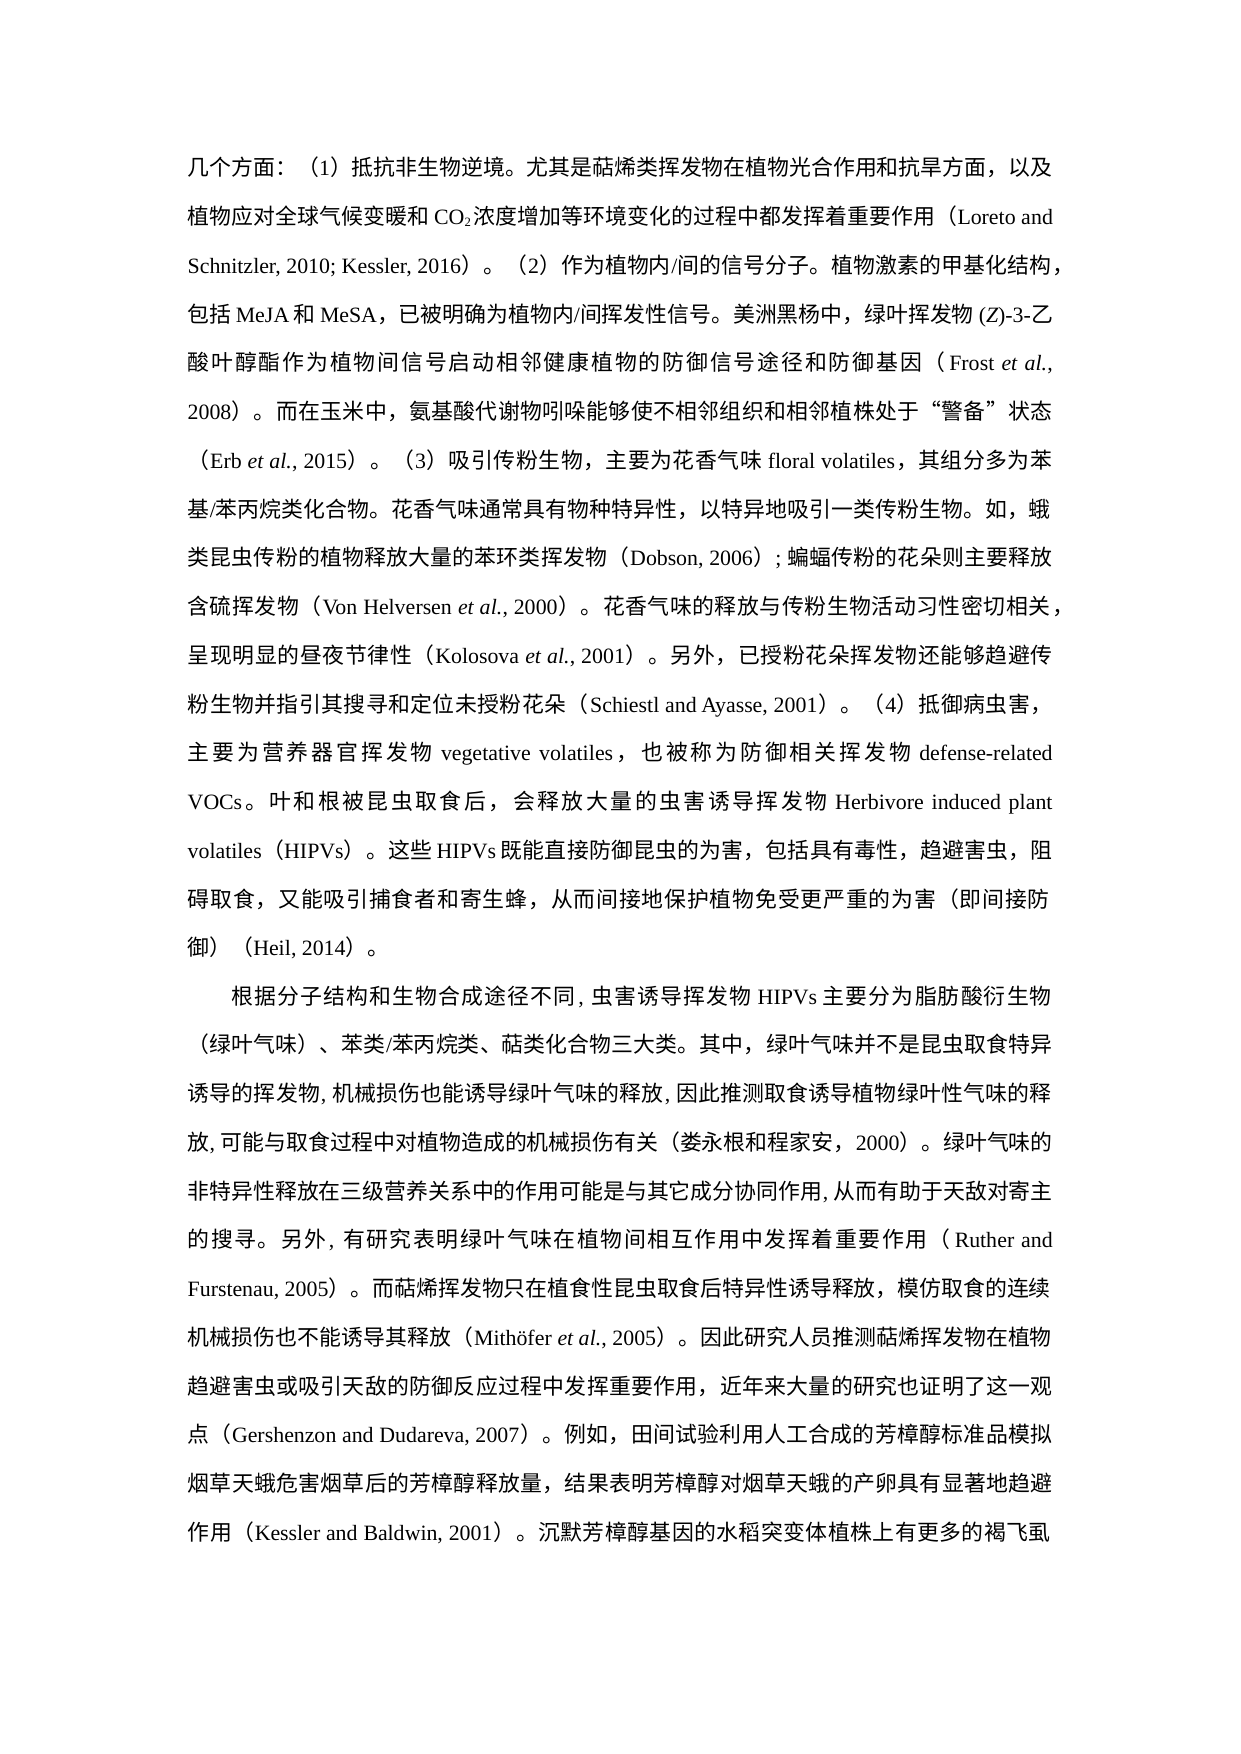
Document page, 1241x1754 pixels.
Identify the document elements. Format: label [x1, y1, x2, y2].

text [187, 978, 1053, 1547]
text [187, 150, 1053, 962]
